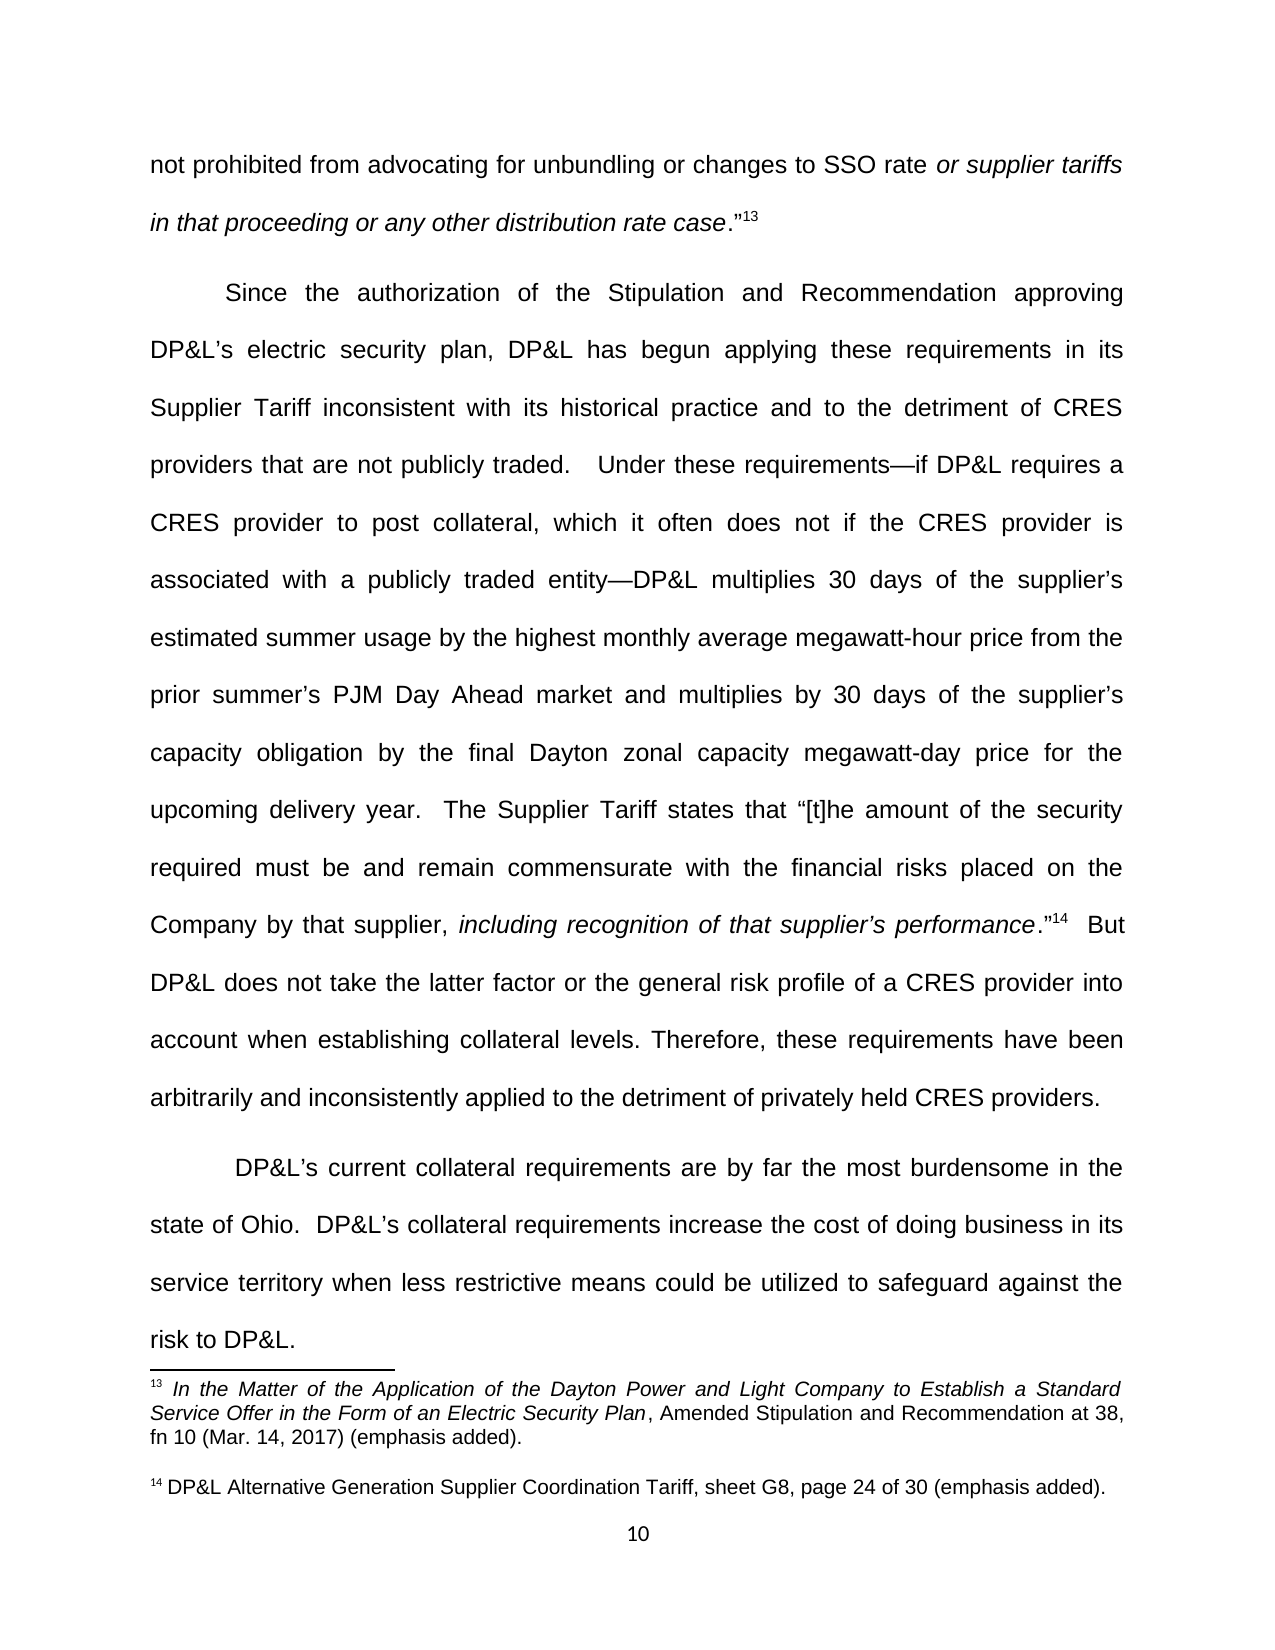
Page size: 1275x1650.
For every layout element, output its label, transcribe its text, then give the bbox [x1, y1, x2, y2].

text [150, 150, 1125, 236]
text DP&L’s current collateral requirements are by far the most burdensome in the state of Ohio. DP&L’s collateral requirements increase the cost of doing business in its service territory when less restrictive means could be utilized to safeguard against the risk to DP&L. [150, 1152, 1125, 1354]
text Since the authorization of the Stipulation and Recommendation approving DP&L’s electric security plan, DP&L has begun applying these requirements in its Supplier Tariff inconsistent with its historical practice and to the detriment of CRES providers that are not publicly traded. Under these requirements—if DP&L requires a CRES provider to post collateral, which it often does not if the CRES provider is associated with a publicly traded entity—DP&L multiplies 30 days of the supplier’s estimated summer usage by the highest monthly average megawatt-hour price from the prior summer’s PJM Day Ahead market and multiplies by 30 days of the supplier’s capacity obligation by the final Dayton zonal capacity megawatt-day price for the upcoming delivery year. The Supplier Tariff states that “[t]he amount of the security required must be and remain commensurate with the financial risks placed on the Company by that supplier, including recognition of that supplier’s performance.” But DP&L does not take the latter factor or the general risk profile of a CRES provider into account when establishing collateral levels. Therefore, these requirements have been arbitrarily and inconsistently applied to the detriment of privately held CRES providers. [150, 277, 1125, 1111]
